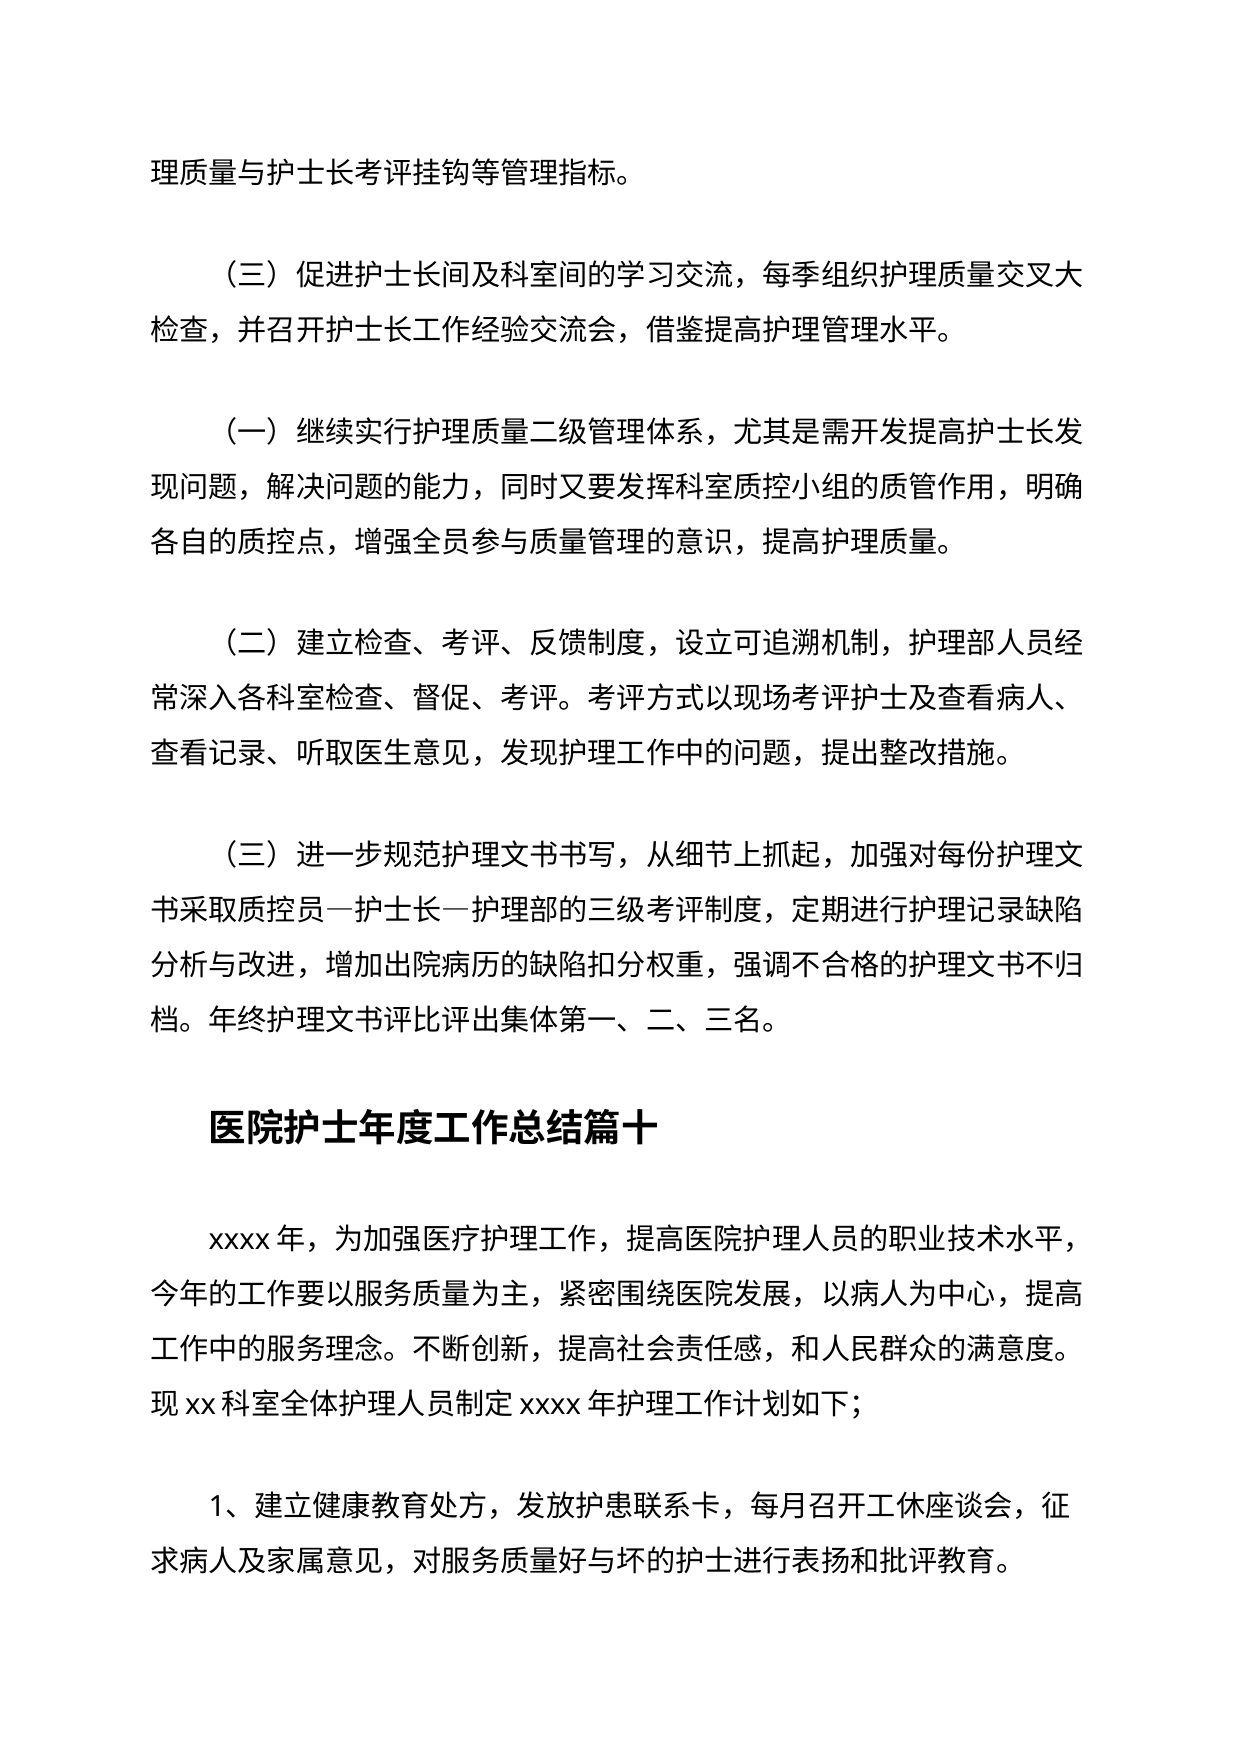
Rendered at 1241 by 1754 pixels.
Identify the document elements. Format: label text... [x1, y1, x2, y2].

text （三）促进护士长间及科室间的学习交流，每季组织护理质量交叉大检查，并召开护士长工作经验交流会，借鉴提高护理管理水平。 [150, 252, 1090, 349]
text （三）进一步规范护理文书书写，从细节上抓起，加强对每份护理文书采取质控员—护士长—护理部的三级考评制度，定期进行护理记录缺陷分析与改进，增加出院病历的缺陷扣分权重，强调不合格的护理文书不归档。年终护理文书评比评出集体第一、二、三名。 [150, 832, 1090, 1038]
text 医院护士年度工作总结篇十 [150, 1098, 1090, 1152]
text 1、建立健康教育处方，发放护患联系卡，每月召开工休座谈会，征求病人及家属意见，对服务质量好与坏的护士进行表扬和批评教育。 [150, 1482, 1090, 1579]
text xxxx年，为加强医疗护理工作，提高医院护理人员的职业技术水平，今年的工作要以服务质量为主，紧密围绕医院发展，以病人为中心，提高工作中的服务理念。不断创新，提高社会责任感，和人民群众的满意度。现xx科室全体护理人员制定xxxx年护理工作计划如下； [150, 1215, 1090, 1423]
text （一）继续实行护理质量二级管理体系，尤其是需开发提高护士长发现问题，解决问题的能力，同时又要发挥科室质控小组的质管作用，明确各自的质控点，增强全员参与质量管理的意识，提高护理质量。 [150, 408, 1090, 561]
text （二）建立检查、考评、反馈制度，设立可追溯机制，护理部人员经常深入各科室检查、督促、考评。考评方式以现场考评护士及查看病人、查看记录、听取医生意见，发现护理工作中的问题，提出整改措施。 [150, 620, 1090, 772]
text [150, 150, 1090, 192]
